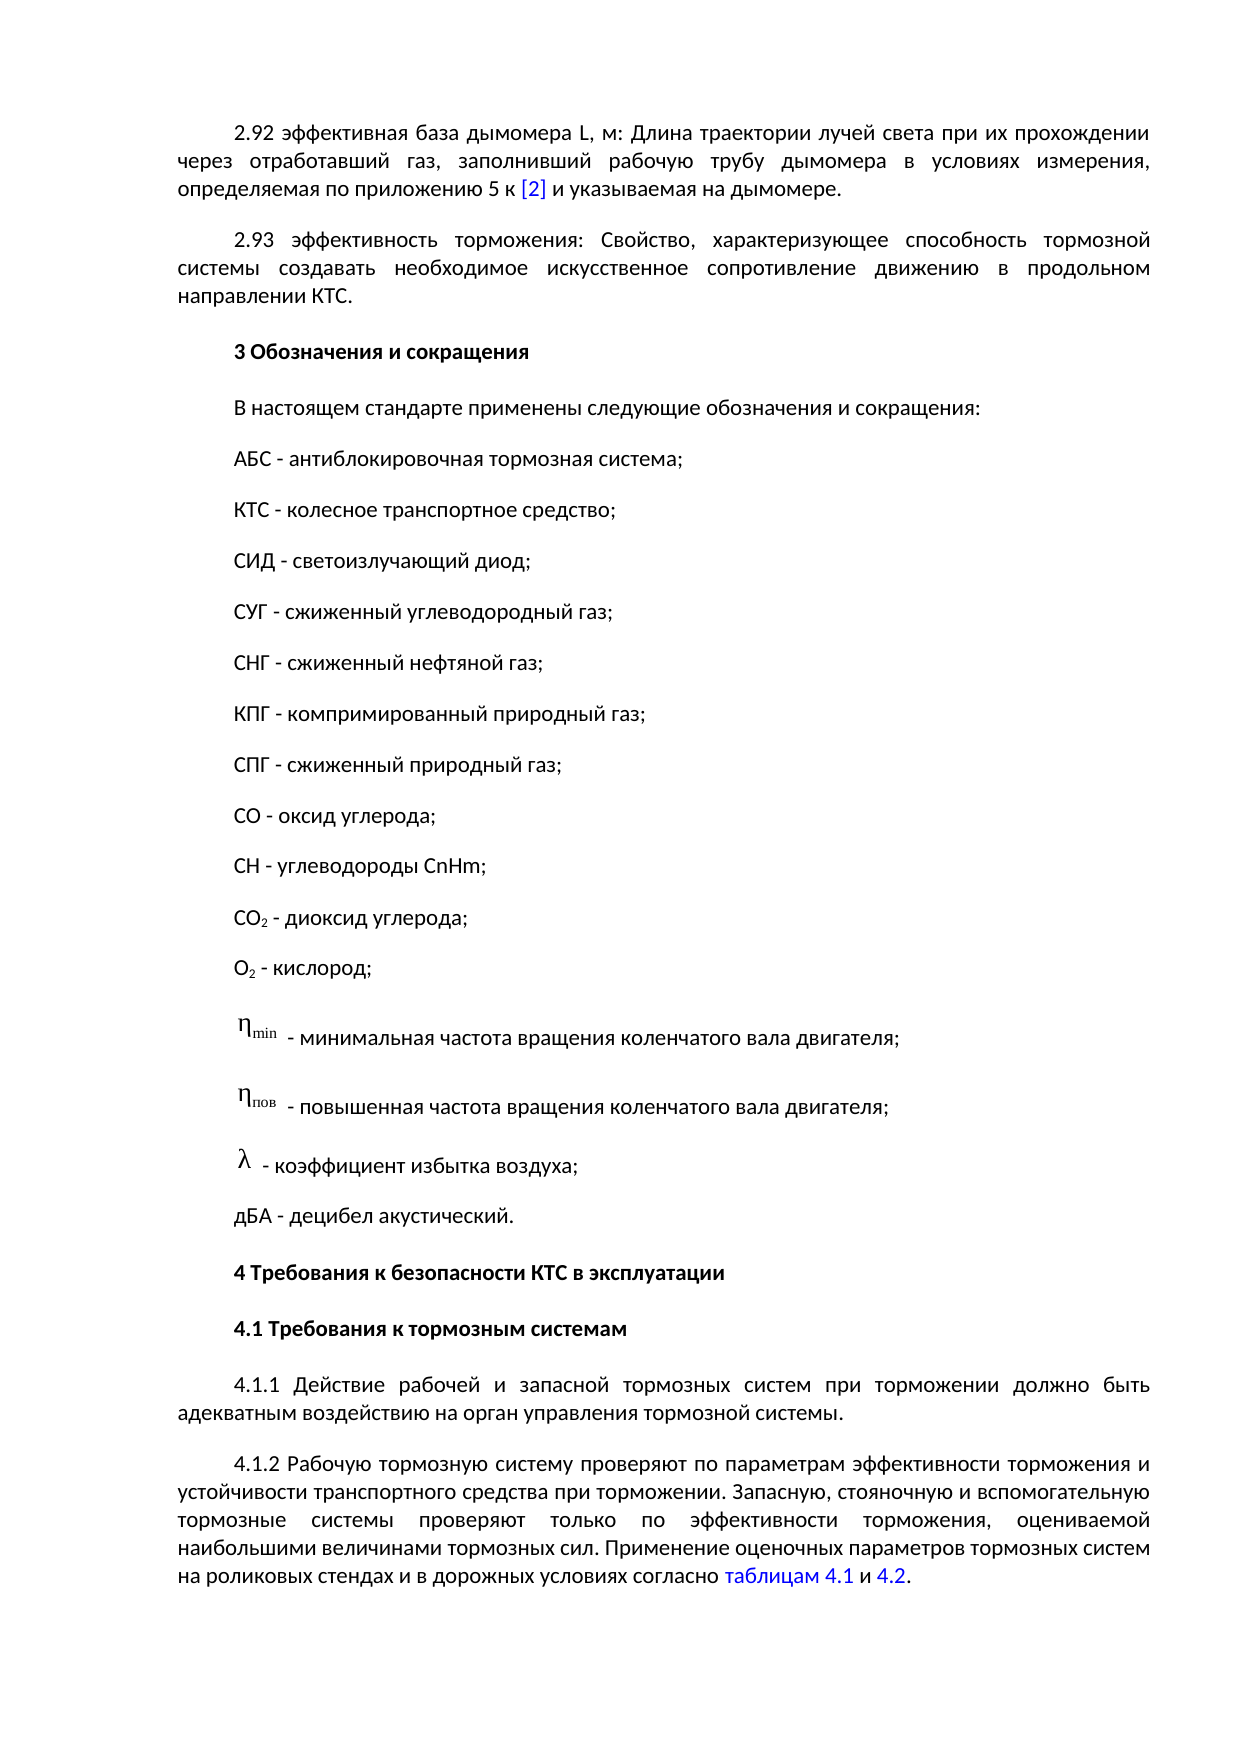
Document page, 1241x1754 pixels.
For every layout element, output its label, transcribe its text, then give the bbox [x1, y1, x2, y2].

text 2.92 эффективная база дымомера L, м: Длина траектории лучей света при их прохождении через отработавший газ, заполнивший рабочую трубу дымомера в условиях измерения, определяемая по приложению 5 к [2] и указываемая на дымомере. [177, 118, 1152, 202]
text CO - оксид углерода; [177, 801, 1152, 829]
text 2.93 эффективность торможения: Свойство, характеризующее способность тормозной системы создавать необходимое искусственное сопротивление движению в продольном направлении КТС. [177, 225, 1152, 309]
text - минимальная частота вращения коленчатого вала двигателя; [177, 1004, 1152, 1051]
text СПГ - сжиженный природный газ; [177, 750, 1152, 778]
title 4 Требования к безопасности КТС в эксплуатации [177, 1258, 1152, 1286]
text CH - углеводороды CnHm; [177, 852, 1152, 880]
text O2 - кислород; [177, 953, 1152, 982]
title 3 Обозначения и сокращения [177, 337, 1152, 365]
text 4.1.2 Рабочую тормозную систему проверяют по параметрам эффективности торможения и устойчивости транспортного средства при торможении. Запасную, стояночную и вспомогательную тормозные системы проверяют только по эффективности торможения, оцениваемой наибольшими величинами тормозных сил. Применение оценочных параметров тормозных систем на роликовых стендах и в дорожных условиях согласно таблицам 4.1 и 4.2. [177, 1449, 1152, 1589]
text АБС - антиблокировочная тормозная система; [177, 444, 1152, 472]
text 4.1.1 Действие рабочей и запасной тормозных систем при торможении должно быть адекватным воздействию на орган управления тормозной системы. [177, 1370, 1152, 1426]
text СУГ - сжиженный углеводородный газ; [177, 597, 1152, 625]
text CO2 - диоксид углерода; [177, 903, 1152, 931]
text КТС - колесное транспортное средство; [177, 495, 1152, 523]
text КПГ - компримированный природный газ; [177, 699, 1152, 727]
text - коэффициент избытка воздуха; [177, 1143, 1152, 1179]
text - повышенная частота вращения коленчатого вала двигателя; [177, 1074, 1152, 1120]
text СИД - светоизлучающий диод; [177, 546, 1152, 574]
text дБА - децибел акустический. [177, 1202, 1152, 1230]
title 4.1 Требования к тормозным системам [177, 1314, 1152, 1342]
text В настоящем стандарте применены следующие обозначения и сокращения: [177, 393, 1152, 421]
text СНГ - сжиженный нефтяной газ; [177, 648, 1152, 676]
